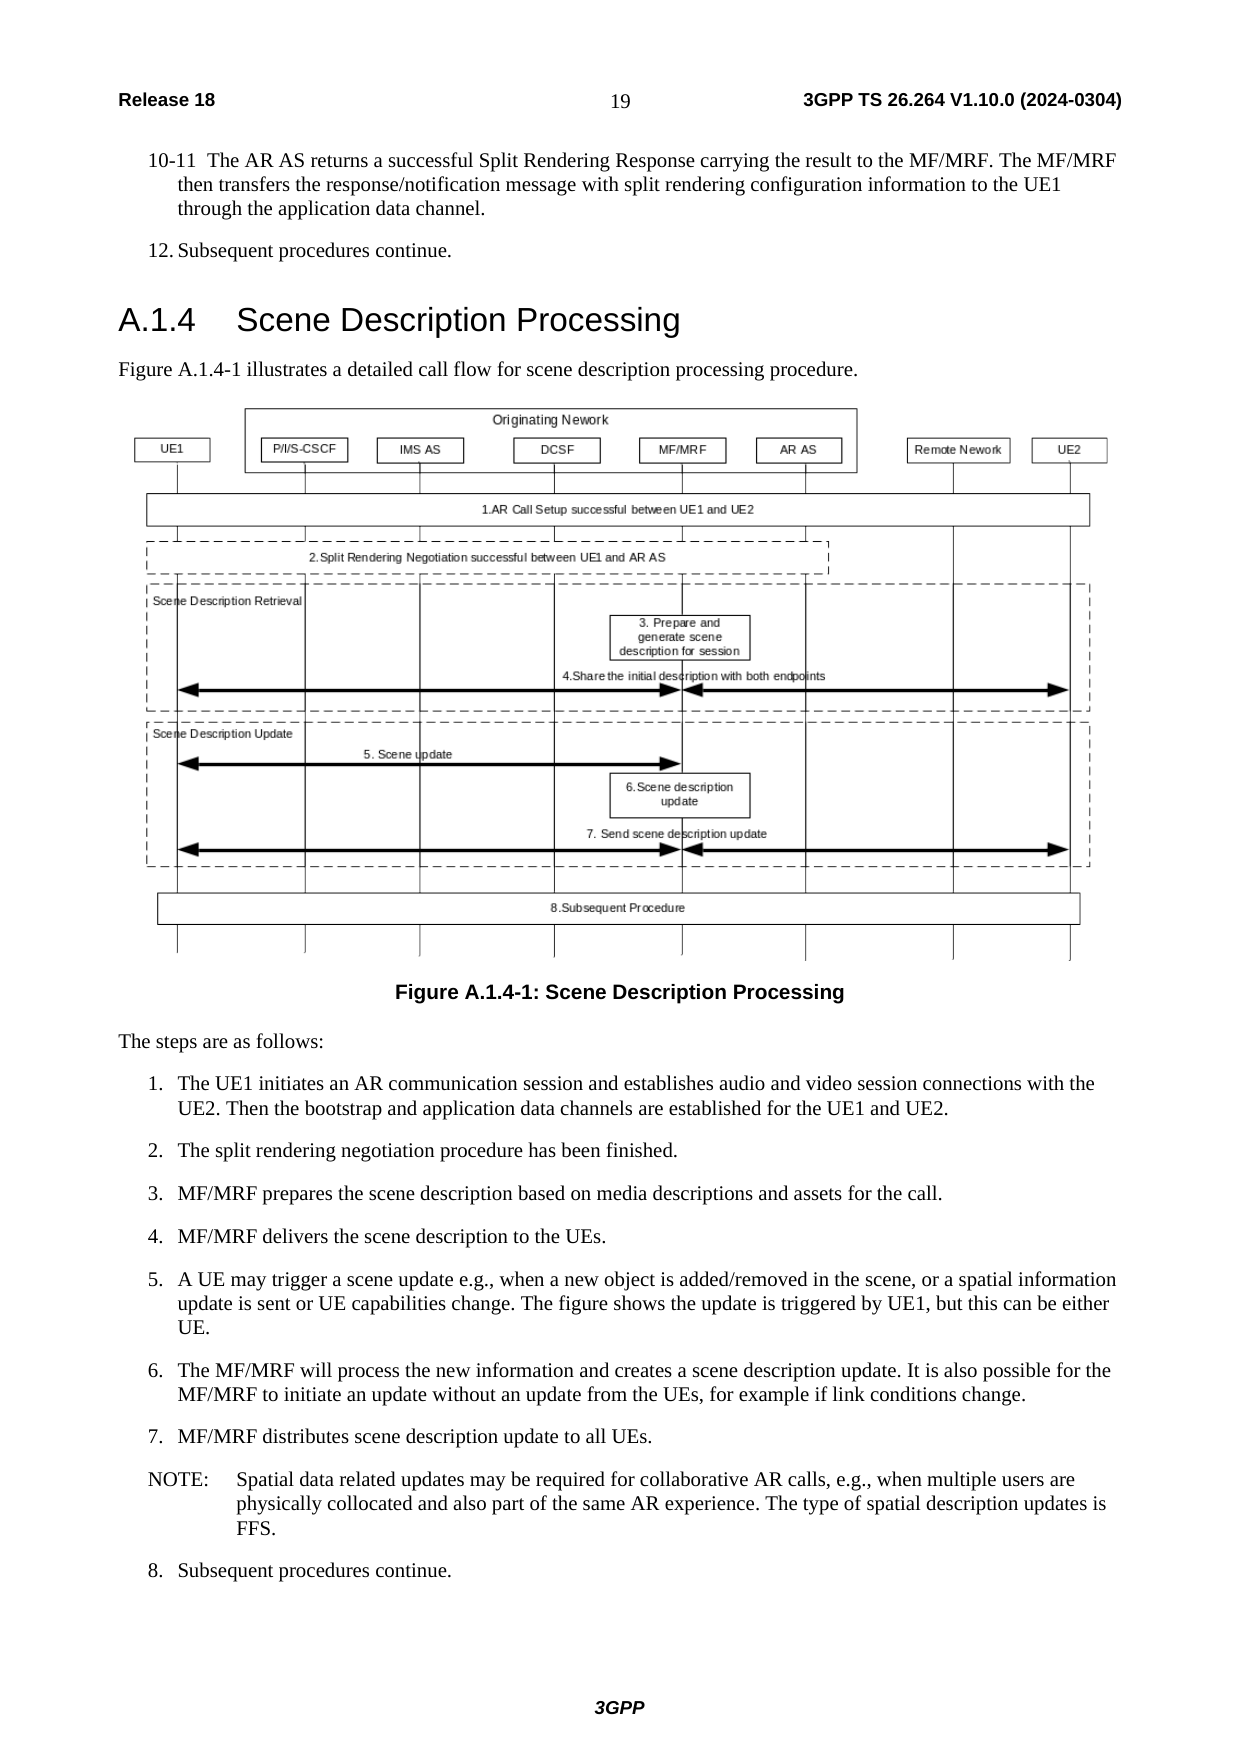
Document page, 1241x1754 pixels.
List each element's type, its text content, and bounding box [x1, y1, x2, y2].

text 10-11 The AR AS returns a successful Split Rendering Response carrying the result to the MF/MRF. The MF/MRF then transfers the response message to the UE1 through the application data channel. [148, 147, 1122, 220]
text 2. The split rendering negotiation procedure has been finished. [148, 1138, 1122, 1162]
text 8. Subsequent procedures continue. [148, 1558, 1122, 1582]
subtitle A.1.4 Scene Description Processing [118, 300, 1122, 338]
text 5. A UE may trigger a scene update e.g., when a new object is added/removed in the scene, or a spatial information update is sent or UE capabilities change. The figure shows the update is triggered by UE1, but this can be either UE. [148, 1267, 1122, 1339]
text Figure A.1.4-1 illustrates a detailed call flow for scene description processing procedure. [118, 357, 1122, 381]
text NOTE: Spatial data related updates may be required for collaborative AR calls, e.g., when multiple users are physically collocated and also part of the same AR experience. The type of spatial description updates is FFS. [148, 1467, 1122, 1539]
text The steps are as follows: [118, 1028, 1122, 1053]
text Figure A.1.4-1: Scene Description Processing [118, 979, 1122, 1003]
text 7. MF/MRF distributes scene description update to all UEs. [148, 1424, 1122, 1448]
text 4. MF/MRF delivers the scene description to the UEs. [148, 1224, 1122, 1248]
text 6. The MF/MRF will process the new information and creates a scene description update. It is also possible for the MF/MRF to initiate an update without an update from the UEs, for example if link conditions change. [148, 1358, 1122, 1406]
text 1. The UE1 initiates an AR communication session and establishes audio and video session connections with the UE2. Then the bootstrap and application data channels are established for the UE1 and UE2. [148, 1071, 1122, 1119]
text 3. MF/MRF prepares the scene description based on media descriptions and assets for the call. [148, 1181, 1122, 1205]
text 12. Subsequent procedures continue. [148, 238, 1122, 262]
